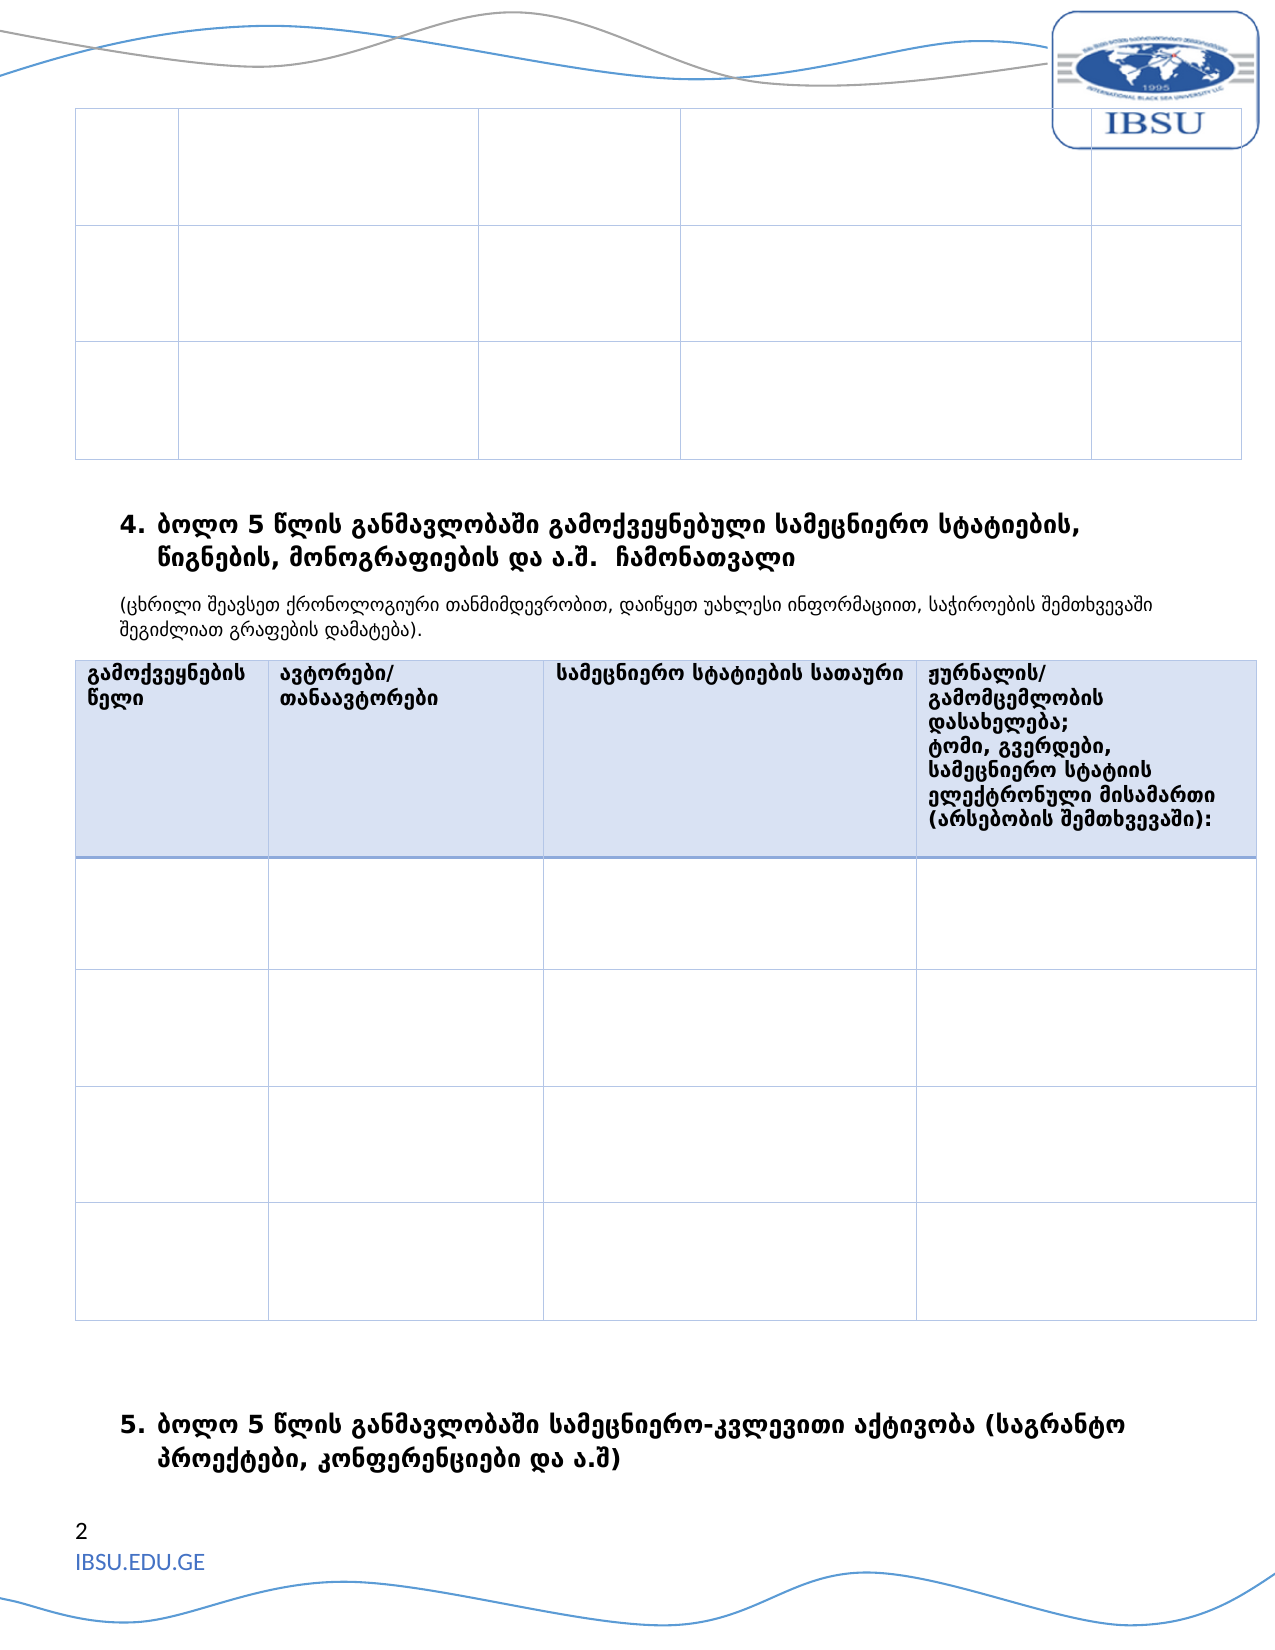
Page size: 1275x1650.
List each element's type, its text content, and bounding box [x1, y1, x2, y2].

table_cell [179, 226, 478, 341]
table_cell [479, 109, 680, 225]
table_cell [269, 1203, 543, 1320]
table_cell [544, 859, 916, 969]
table_cell [179, 109, 478, 225]
table_cell [76, 1203, 268, 1320]
table_cell [681, 226, 1091, 341]
table_cell [269, 859, 543, 969]
table_header გამოქვეყნების წელი [76, 661, 268, 856]
table_cell [544, 1087, 916, 1202]
table_cell [917, 1203, 1256, 1320]
table_cell [681, 342, 1091, 458]
table_cell [1092, 342, 1241, 458]
table_cell [76, 109, 178, 225]
table_cell [269, 970, 543, 1086]
table_cell [479, 226, 680, 341]
table_cell [76, 226, 178, 341]
list ბოლო 5 წლის განმავლობაში სამეცნიერო-კვლევითი აქტივობა (საგრანტო პროექტები, კონფერენციები და ა.შ) [119, 1410, 1200, 1473]
picture [1047, 8, 1261, 152]
table_cell [681, 109, 1091, 225]
table_cell [917, 970, 1256, 1086]
list ბოლო 5 წლის განმავლობაში გამოქვეყნებული სამეცნიერო სტატიების, წიგნების, მონოგრაფიების და ა.შ. ჩამონათვალი [119, 510, 1200, 572]
table_cell [76, 342, 178, 458]
table_header ჟურნალის/ გამომცემლობის დასახელება; ტომი, გვერდები, სამეცნიერო სტატიის ელექტრონული მისამართი (არსებობის შემთხვევაში): [917, 661, 1256, 856]
table_cell [1092, 109, 1241, 225]
table_cell [544, 1203, 916, 1320]
table_cell [76, 859, 268, 969]
table_cell [917, 1087, 1256, 1202]
table_cell [1092, 226, 1241, 341]
table_cell [544, 970, 916, 1086]
table_cell [269, 1087, 543, 1202]
text (ცხრილი შეავსეთ ქრონოლოგიური თანმიმდევრობით, დაიწყეთ უახლესი ინფორმაციით, საჭიროების შემთხვევაში შეგიძლიათ გრაფების დამატება). [119, 593, 1200, 641]
table_cell [179, 342, 478, 458]
table_header ავტორები/თანაავტორები [269, 661, 543, 856]
table_cell [917, 859, 1256, 969]
table_cell [479, 342, 680, 458]
table_cell [76, 970, 268, 1086]
table_cell [76, 1087, 268, 1202]
table_header სამეცნიერო სტატიების სათაური [544, 661, 916, 856]
